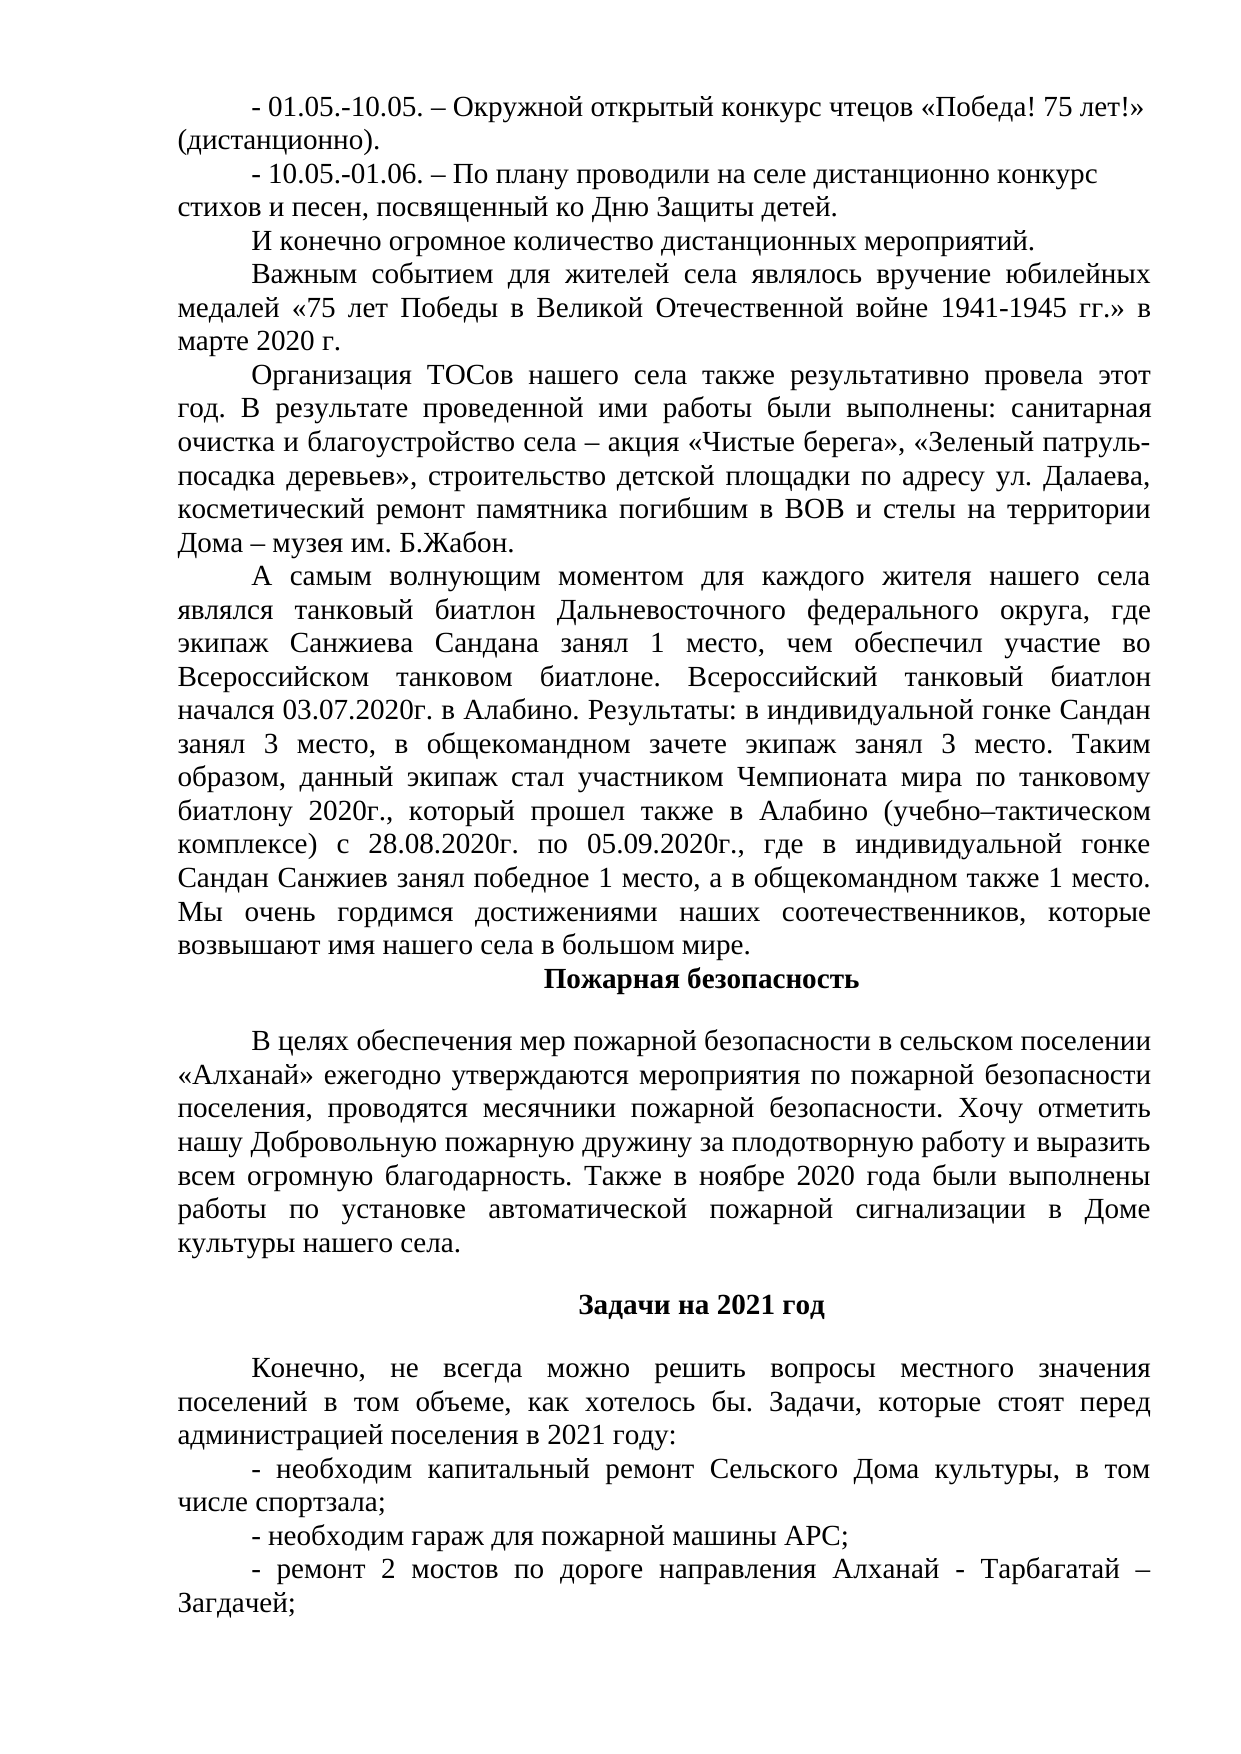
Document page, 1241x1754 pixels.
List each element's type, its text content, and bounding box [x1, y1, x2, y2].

text - 01.05.-10.05. – Окружной открытый конкурс чтецов «Победа! 75 лет!» (дистанционно). [177, 89, 1152, 156]
text Пожарная безопасность [177, 961, 1152, 994]
text - 10.05.-01.06. – По плану проводили на селе дистанционно конкурс стихов и песен, посвященный ко Дню Защиты детей. [177, 156, 1152, 223]
text - необходим капитальный ремонт Сельского Дома культуры, в том числе спортзала; [177, 1451, 1152, 1518]
text - необходим гараж для пожарной машины АРС; [177, 1518, 1152, 1551]
text И конечно огромное количество дистанционных мероприятий. [177, 223, 1152, 256]
text Задачи на 2021 год [177, 1287, 1152, 1321]
text Организация ТОСов нашего села также результативно провела этот год. В результате проведенной ими работы были выполнены: санитарная очистка и благоустройство села – акция «Чистые берега», «Зеленый патруль-посадка деревьев», строительство детской площадки по адресу ул. Далаева, косметический ремонт памятника погибшим в ВОВ и стелы на территории Дома – музея им. Б.Жабон. [177, 357, 1152, 558]
text В целях обеспечения мер пожарной безопасности в сельском поселении «Алханай» ежегодно утверждаются мероприятия по пожарной безопасности поселения, проводятся месячники пожарной безопасности. Хочу отметить нашу Добровольную пожарную дружину за плодотворную работу и выразить всем огромную благодарность. Также в ноябре 2020 года были выполнены работы по установке автоматической пожарной сигнализации в Доме культуры нашего села. [177, 1023, 1152, 1258]
text Важным событием для жителей села являлось вручение юбилейных медалей «75 лет Победы в Великой Отечественной войне 1941-1945 гг.» в марте 2020 г. [177, 256, 1152, 357]
text - ремонт 2 мостов по дороге направления Алханай - Тарбагатай – Загдачей; [177, 1551, 1152, 1618]
text Конечно, не всегда можно решить вопросы местного значения поселений в том объеме, как хотелось бы. Задачи, которые стоят перед администрацией поселения в 2021 году: [177, 1350, 1152, 1451]
text А самым волнующим моментом для каждого жителя нашего села являлся танковый биатлон Дальневосточного федерального округа, где экипаж Санжиева Сандана занял 1 место, чем обеспечил участие во Всероссийском танковом биатлоне. Всероссийский танковый биатлон начался 03.07.2020г. в Алабино. Результаты: в индивидуальной гонке Сандан занял 3 место, в общекомандном зачете экипаж занял 3 место. Таким образом, данный экипаж стал участником Чемпионата мира по танковому биатлону 2020г., который прошел также в Алабино (учебно–тактическом комплексе) с 28.08.2020г. по 05.09.2020г., где в индивидуальной гонке Сандан Санжиев занял победное 1 место, а в общекомандном также 1 место. Мы очень гордимся достижениями наших соотечественников, которые возвышают имя нашего села в большом мире. [177, 558, 1152, 961]
